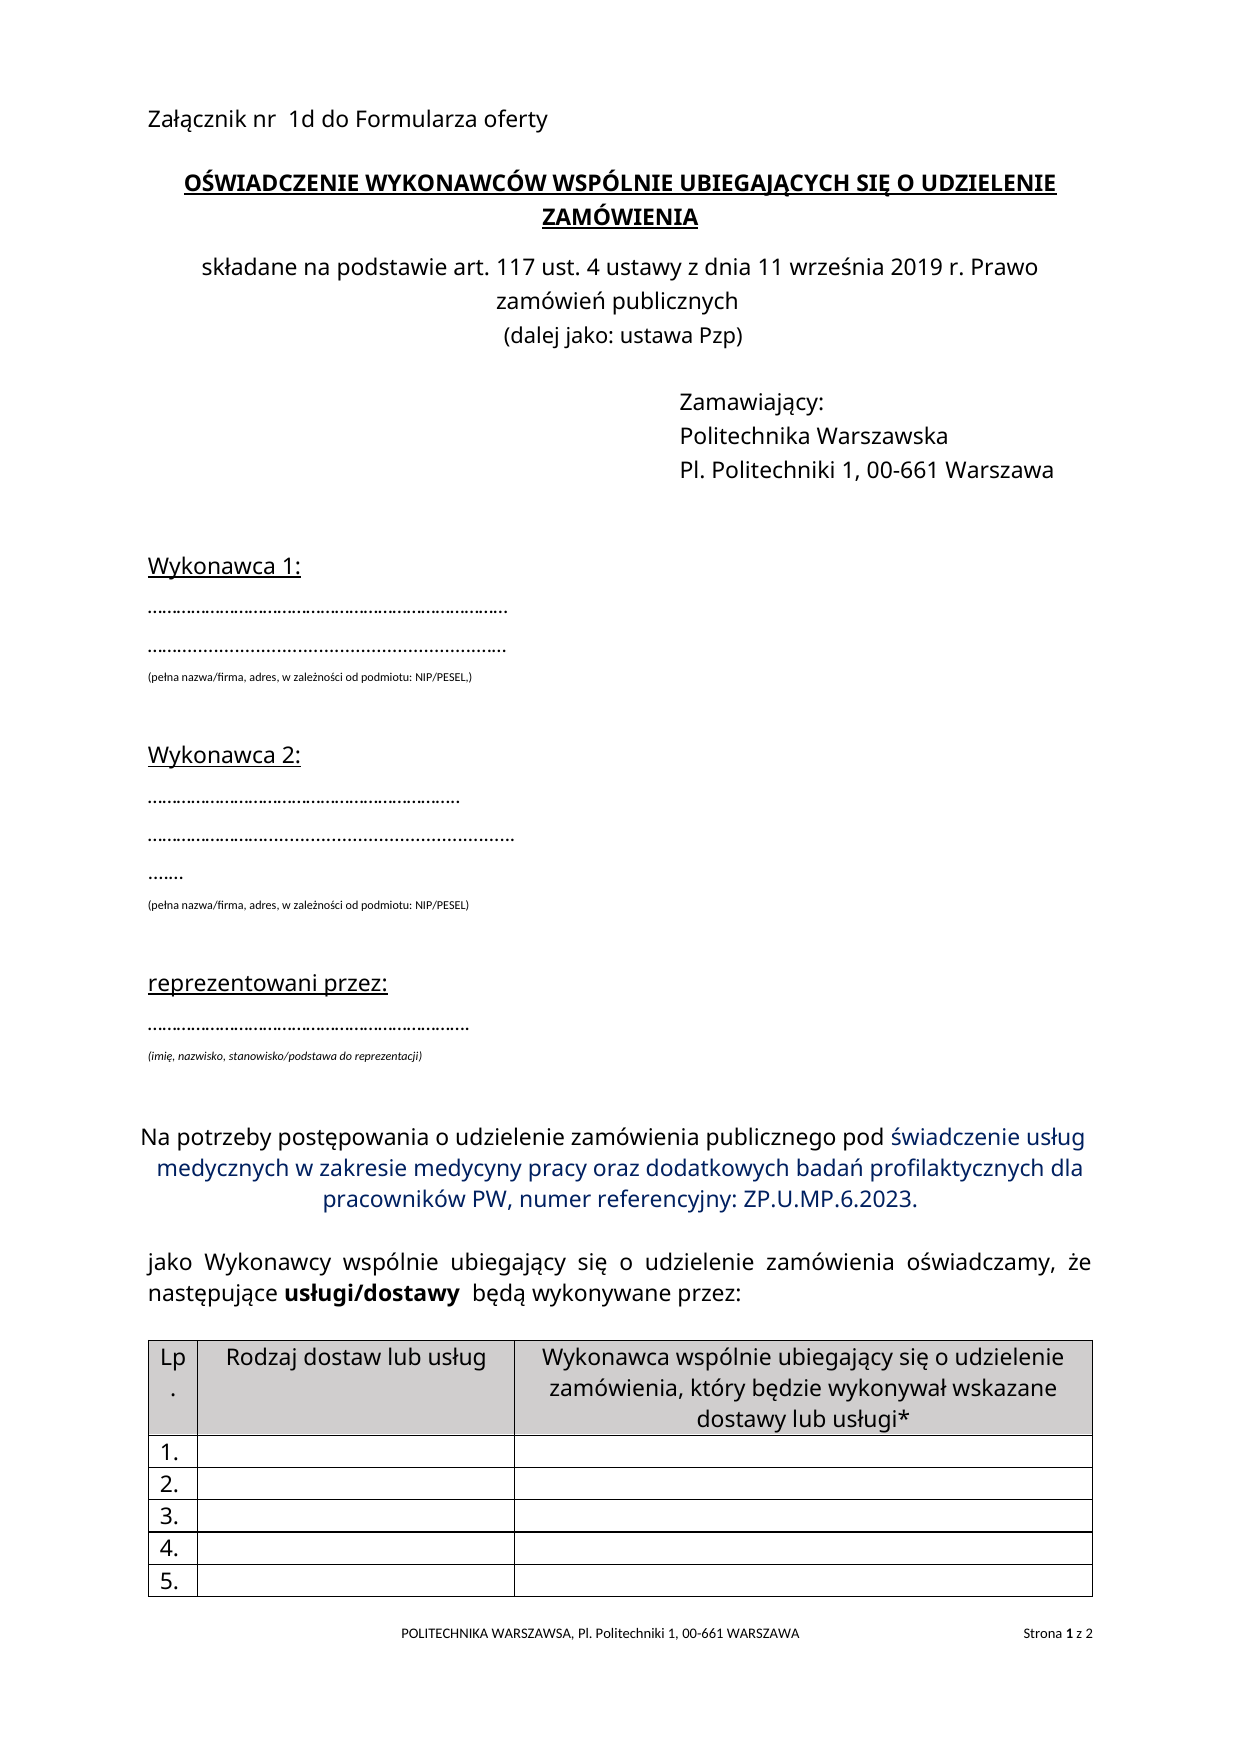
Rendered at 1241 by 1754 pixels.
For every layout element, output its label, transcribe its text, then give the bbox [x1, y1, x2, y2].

table_cell [198, 1533, 514, 1564]
text ………………………………………………………………………............................................................… (pełna nazwa/firma, adres, w zależności od podmiotu: NIP/PESEL,) [148, 594, 517, 695]
text ………………………………………………………..……………………....................................................… (pełna nazwa/firma, adres, w zależności od podmiotu: NIP/PESEL) [148, 783, 517, 923]
table_cell [198, 1468, 514, 1499]
table_cell [198, 1436, 514, 1467]
table_header Wykonawca wspólnie ubiegający się o udzielenie zamówienia, który będzie wykonywał wskazane dostawy lub usługi* [515, 1341, 1092, 1434]
text Wykonawca 1: [148, 550, 1092, 581]
text Zamawiający: [148, 386, 1092, 417]
text reprezentowani przez: [148, 967, 1092, 998]
table_cell 2. [149, 1468, 197, 1499]
text Załącznik nr 1d do Formularza oferty [148, 103, 1092, 135]
table_cell [515, 1533, 1092, 1564]
table_header Rodzaj dostaw lub usług [198, 1341, 514, 1434]
table_cell [198, 1500, 514, 1531]
table_cell [515, 1500, 1092, 1531]
text Na potrzeby postępowania o udzielenie zamówienia publicznego pod świadczenie usług medycznych w zakresie medycyny pracy oraz dodatkowych badań profilaktycznych dla pracowników PW, numer referencyjny: ZP.U.MP.6.2023. [133, 1121, 1092, 1215]
table_cell 3. [149, 1500, 197, 1531]
table_header Lp. [149, 1341, 197, 1434]
table_cell [198, 1565, 514, 1596]
text Pl. Politechniki 1, 00-661 Warszawa [605, 454, 1092, 485]
table_cell [515, 1436, 1092, 1467]
table_cell 1. [149, 1436, 197, 1467]
text (imię, nazwisko, stanowisko/podstawa do reprezentacji) [148, 1049, 1092, 1074]
table_cell [515, 1565, 1092, 1596]
text Politechnika Warszawska [148, 420, 1092, 451]
text Wykonawca 2: [148, 739, 1092, 771]
table_cell [515, 1468, 1092, 1499]
text jako Wykonawcy wspólnie ubiegający się o udzielenie zamówienia oświadczamy, że następujące usługi/dostawy będą wykonywane przez: [148, 1246, 1092, 1308]
text składane na podstawie art. 117 ust. 4 ustawy z dnia 11 września 2019 r. Prawo zamówień publicznych (dalej jako: ustawa Pzp) [148, 251, 1092, 350]
table_cell 5. [149, 1565, 197, 1596]
table_cell 4. [149, 1533, 197, 1564]
text …………………………………………………………. [148, 1011, 472, 1036]
text OŚWIADCZENIE wykonawców wspólnie ubiegających się o udzielenie zamówienia [148, 167, 1092, 232]
